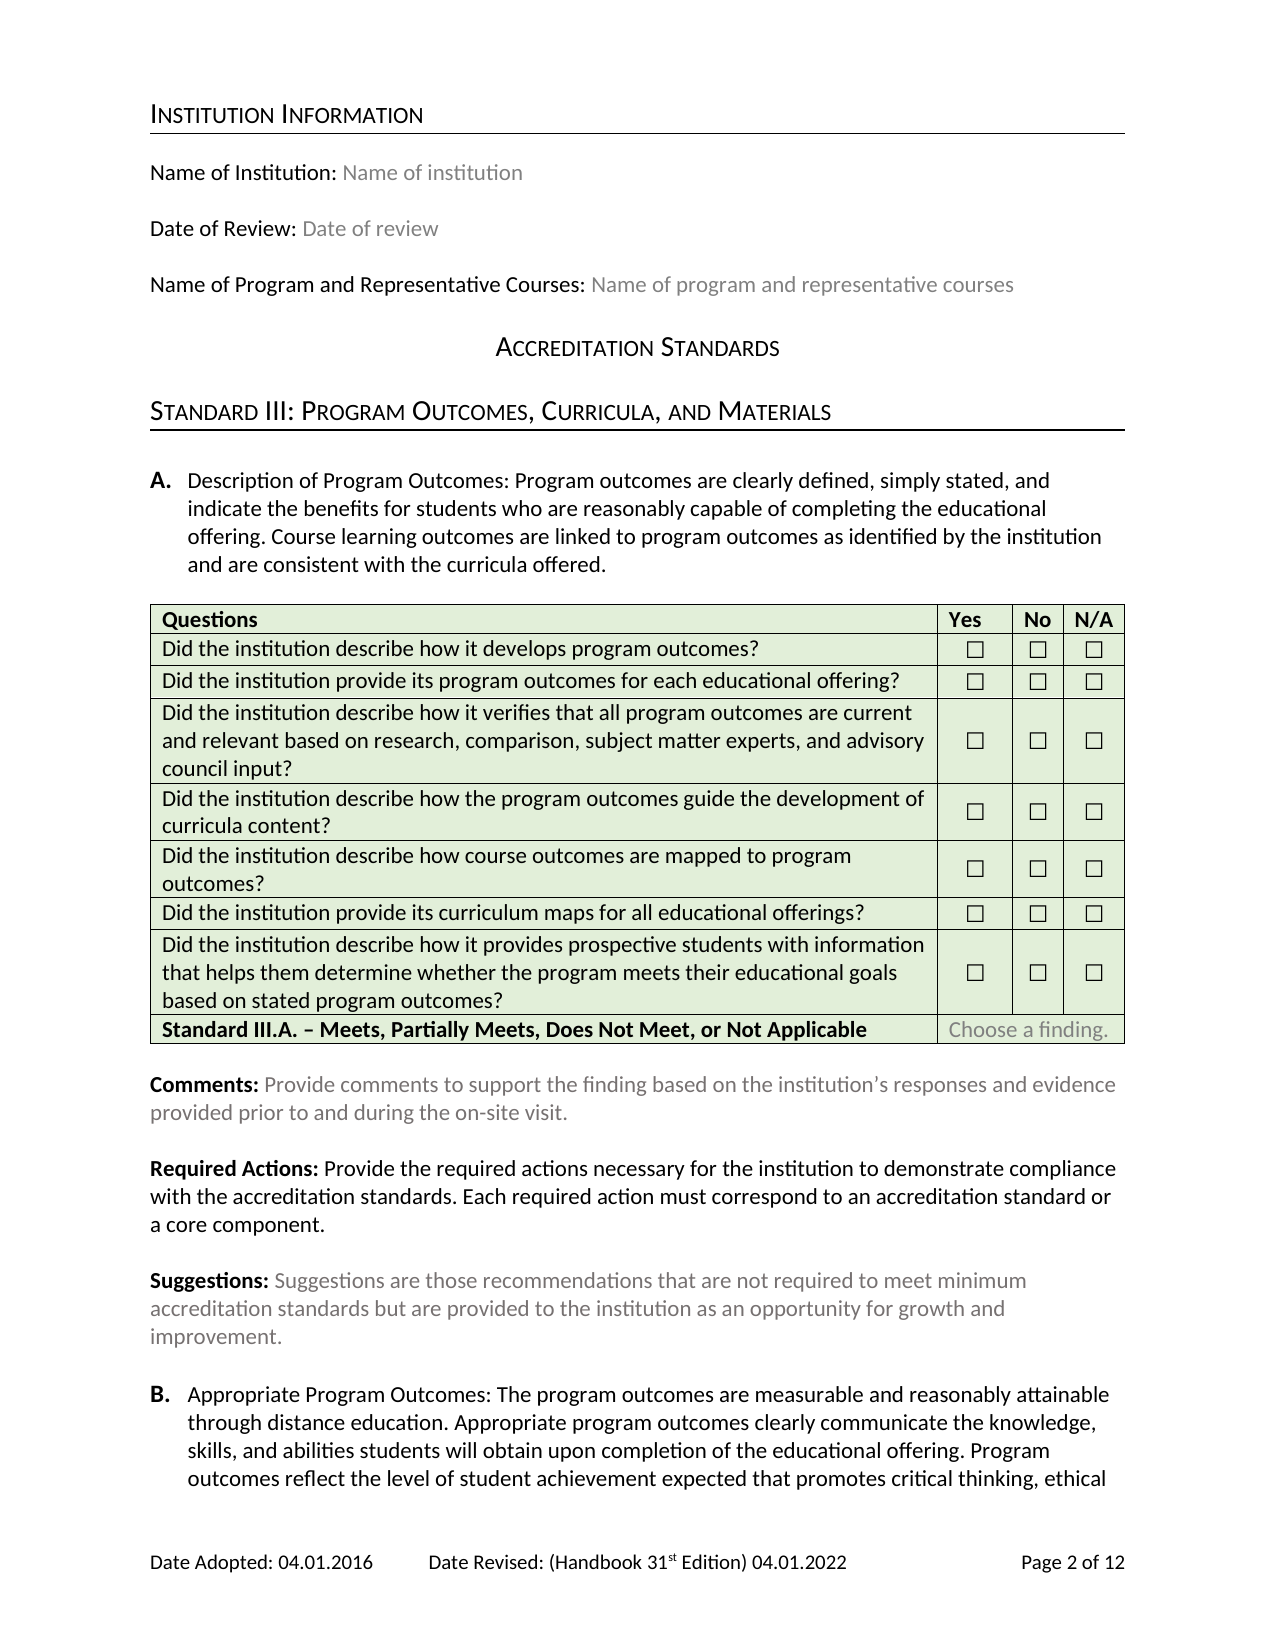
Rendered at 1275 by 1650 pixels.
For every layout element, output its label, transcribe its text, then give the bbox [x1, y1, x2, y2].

text Suggestions: [150, 1266, 1125, 1350]
table_cell Did the institution provide its curriculum maps for all educational offerings? [151, 898, 937, 929]
table_header No [1013, 605, 1063, 633]
table_cell Did the institution provide its program outcomes for each educational offering? [151, 666, 937, 697]
subtitle Accreditation Standards [150, 328, 1125, 364]
text Comments: [150, 1044, 1125, 1126]
table_cell Did the institution describe how course outcomes are mapped to program outcomes? [151, 841, 937, 897]
subtitle Standard III: Program Outcomes, Curricula, and Materials [150, 392, 1125, 429]
table_header Yes [938, 605, 1012, 633]
subtitle Institution Information [150, 96, 1125, 133]
text Name of Institution: [150, 158, 1125, 186]
table_cell Did the institution describe how it develops program outcomes? [151, 634, 937, 665]
table_cell Standard III.A. – Meets, Partially Meets, Does Not Meet, or Not Applicable [151, 1015, 937, 1043]
table_cell Did the institution describe how the program outcomes guide the development of curricula content? [151, 784, 937, 840]
table_header N/A [1064, 605, 1124, 633]
text Required Actions: [150, 1154, 1125, 1238]
text Date of Review: [150, 214, 1125, 242]
table_cell Did the institution describe how it verifies that all program outcomes are current and relevant based on research, comparison, subject matter experts, and advisory council input? [151, 699, 937, 783]
table_header Questions [151, 605, 937, 633]
text Name of Program and Representative Courses: [150, 270, 1125, 298]
table_cell Did the institution describe how it provides prospective students with information that helps them determine whether the program meets their educational goals based on stated program outcomes? [151, 930, 937, 1014]
